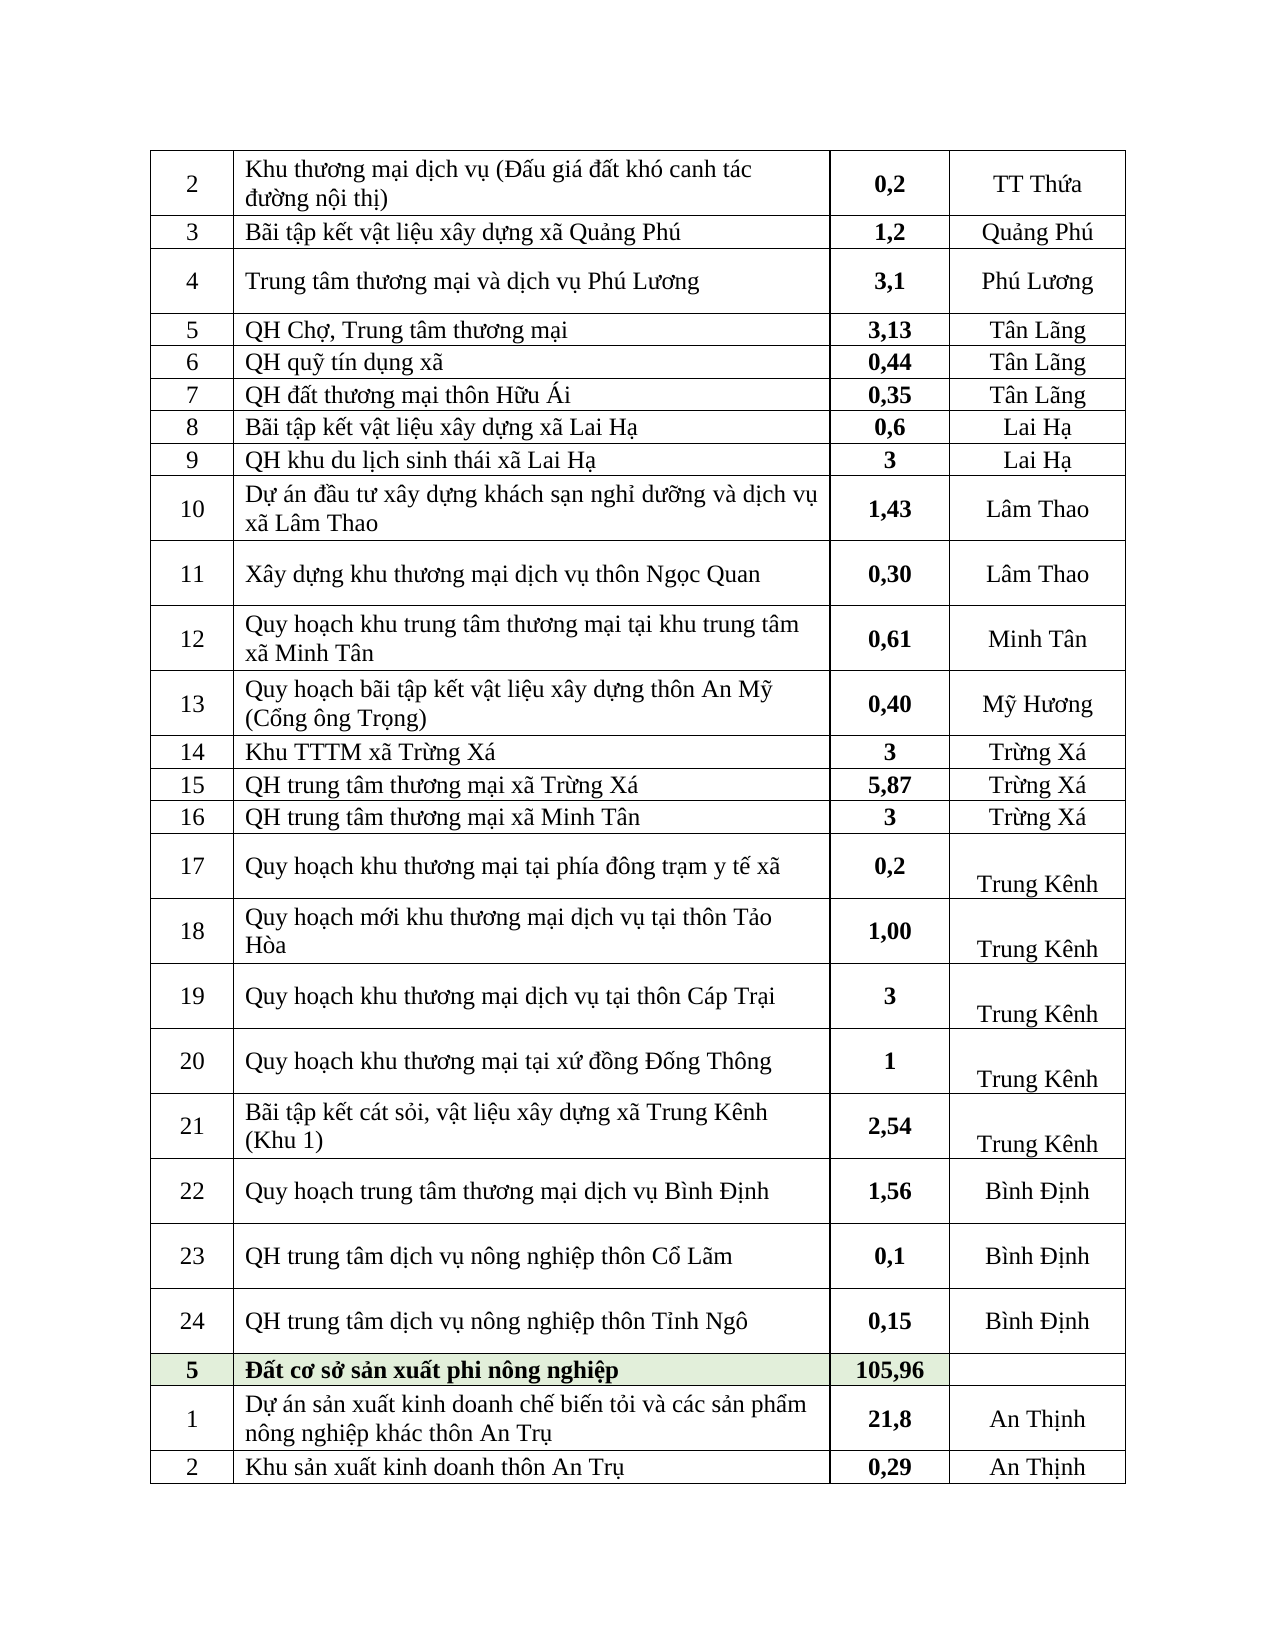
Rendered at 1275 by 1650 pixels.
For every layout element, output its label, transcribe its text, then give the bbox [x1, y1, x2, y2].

table_cell 5 [151, 314, 233, 345]
table_cell 3,13 [831, 314, 949, 345]
table_cell 2,54 [831, 1094, 949, 1157]
table_cell An Thịnh [950, 1451, 1125, 1482]
table_cell Quy hoạch trung tâm thương mại dịch vụ Bình Định [234, 1159, 829, 1222]
table_cell 0,40 [831, 671, 949, 735]
table_cell 21,8 [831, 1386, 949, 1450]
table_cell 11 [151, 541, 233, 605]
table_cell Xây dựng khu thương mại dịch vụ thôn Ngọc Quan [234, 541, 829, 605]
table_cell Minh Tân [950, 606, 1125, 670]
table_cell QH trung tâm thương mại xã Trừng Xá [234, 769, 829, 800]
table_cell Bãi tập kết cát sỏi, vật liệu xây dựng xã Trung Kênh (Khu 1) [234, 1094, 829, 1157]
table_cell 6 [151, 346, 233, 377]
table_cell 0,1 [831, 1224, 949, 1287]
table_cell 0,30 [831, 541, 949, 605]
table_cell QH khu du lịch sinh thái xã Lai Hạ [234, 444, 829, 475]
table_cell Trung Kênh [950, 1094, 1125, 1157]
table_cell 0,6 [831, 411, 949, 442]
table_cell 2 [151, 151, 233, 215]
table_cell 16 [151, 801, 233, 832]
table_cell An Thịnh [950, 1386, 1125, 1450]
table_cell 23 [151, 1224, 233, 1287]
table_cell QH trung tâm dịch vụ nông nghiệp thôn Tỉnh Ngô [234, 1289, 829, 1352]
table_cell Quy hoạch bãi tập kết vật liệu xây dựng thôn An Mỹ (Cổng ông Trọng) [234, 671, 829, 735]
table_cell 14 [151, 736, 233, 767]
table_cell QH đất thương mại thôn Hữu Ái [234, 379, 829, 410]
table_cell 9 [151, 444, 233, 475]
table_cell Trừng Xá [950, 769, 1125, 800]
table_cell QH quỹ tín dụng xã [234, 346, 829, 377]
table_cell 19 [151, 964, 233, 1027]
table_cell 22 [151, 1159, 233, 1222]
table_cell 105,96 [831, 1354, 949, 1385]
table_cell Trung tâm thương mại và dịch vụ Phú Lương [234, 249, 829, 312]
table_cell 0,2 [831, 151, 949, 215]
table_cell TT Thứa [950, 151, 1125, 215]
table_cell Tân Lãng [950, 314, 1125, 345]
table_cell 3 [831, 964, 949, 1027]
table_cell 0,44 [831, 346, 949, 377]
table_cell 0,61 [831, 606, 949, 670]
table_cell Bãi tập kết vật liệu xây dựng xã Quảng Phú [234, 216, 829, 247]
table_cell 0,2 [831, 834, 949, 897]
table_cell Mỹ Hương [950, 671, 1125, 735]
table_cell 3 [831, 801, 949, 832]
table_cell Khu sản xuất kinh doanh thôn An Trụ [234, 1451, 829, 1482]
table_cell Dự án sản xuất kinh doanh chế biến tỏi và các sản phẩm nông nghiệp khác thôn An Trụ [234, 1386, 829, 1450]
table_cell Bình Định [950, 1289, 1125, 1352]
table_cell Lâm Thao [950, 476, 1125, 540]
table_cell Đất cơ sở sản xuất phi nông nghiệp [234, 1354, 829, 1385]
table_cell 20 [151, 1029, 233, 1092]
table_cell Quy hoạch mới khu thương mại dịch vụ tại thôn Tảo Hòa [234, 899, 829, 962]
table_cell Trung Kênh [950, 899, 1125, 962]
table_cell Bình Định [950, 1159, 1125, 1222]
table_cell Bình Định [950, 1224, 1125, 1287]
table_cell Khu TTTM xã Trừng Xá [234, 736, 829, 767]
table_cell Quy hoạch khu thương mại tại phía đông trạm y tế xã [234, 834, 829, 897]
table_cell Trung Kênh [950, 1029, 1125, 1092]
table_cell Quy hoạch khu thương mại dịch vụ tại thôn Cáp Trại [234, 964, 829, 1027]
table_cell 3 [831, 736, 949, 767]
table_cell 5 [151, 1354, 233, 1385]
table_cell Lai Hạ [950, 411, 1125, 442]
table_cell Trừng Xá [950, 736, 1125, 767]
table_cell 12 [151, 606, 233, 670]
table_cell 21 [151, 1094, 233, 1157]
table_cell Quy hoạch khu trung tâm thương mại tại khu trung tâm xã Minh Tân [234, 606, 829, 670]
table_cell 0,29 [831, 1451, 949, 1482]
table_cell 1,43 [831, 476, 949, 540]
table_cell Trung Kênh [950, 964, 1125, 1027]
table_cell 5,87 [831, 769, 949, 800]
table_cell 3 [151, 216, 233, 247]
table_cell 1 [151, 1386, 233, 1450]
table_cell Trung Kênh [950, 834, 1125, 897]
table_cell 1,56 [831, 1159, 949, 1222]
table_cell 1,00 [831, 899, 949, 962]
table_cell 13 [151, 671, 233, 735]
table_cell 4 [151, 249, 233, 312]
table_cell Lâm Thao [950, 541, 1125, 605]
table_cell Bãi tập kết vật liệu xây dựng xã Lai Hạ [234, 411, 829, 442]
table_cell QH trung tâm thương mại xã Minh Tân [234, 801, 829, 832]
table_cell Quy hoạch khu thương mại tại xứ đồng Đống Thông [234, 1029, 829, 1092]
table_cell [950, 1354, 1125, 1385]
table_cell QH trung tâm dịch vụ nông nghiệp thôn Cổ Lãm [234, 1224, 829, 1287]
table_cell Trừng Xá [950, 801, 1125, 832]
table_cell 0,35 [831, 379, 949, 410]
table_cell 24 [151, 1289, 233, 1352]
table_cell 2 [151, 1451, 233, 1482]
table_cell 3,1 [831, 249, 949, 312]
table_cell Quảng Phú [950, 216, 1125, 247]
table_cell 7 [151, 379, 233, 410]
table_cell 0,15 [831, 1289, 949, 1352]
table_cell 15 [151, 769, 233, 800]
table_cell 17 [151, 834, 233, 897]
table_cell Lai Hạ [950, 444, 1125, 475]
table_cell Khu thương mại dịch vụ (Đấu giá đất khó canh tác đường nội thị) [234, 151, 829, 215]
table_cell 3 [831, 444, 949, 475]
table_cell Dự án đầu tư xây dựng khách sạn nghỉ dưỡng và dịch vụ xã Lâm Thao [234, 476, 829, 540]
table_cell 1 [831, 1029, 949, 1092]
table_cell 1,2 [831, 216, 949, 247]
table_cell 8 [151, 411, 233, 442]
table_cell 10 [151, 476, 233, 540]
table_cell QH Chợ, Trung tâm thương mại [234, 314, 829, 345]
table_cell Tân Lãng [950, 346, 1125, 377]
table_cell Tân Lãng [950, 379, 1125, 410]
table_cell 18 [151, 899, 233, 962]
table_cell Phú Lương [950, 249, 1125, 312]
